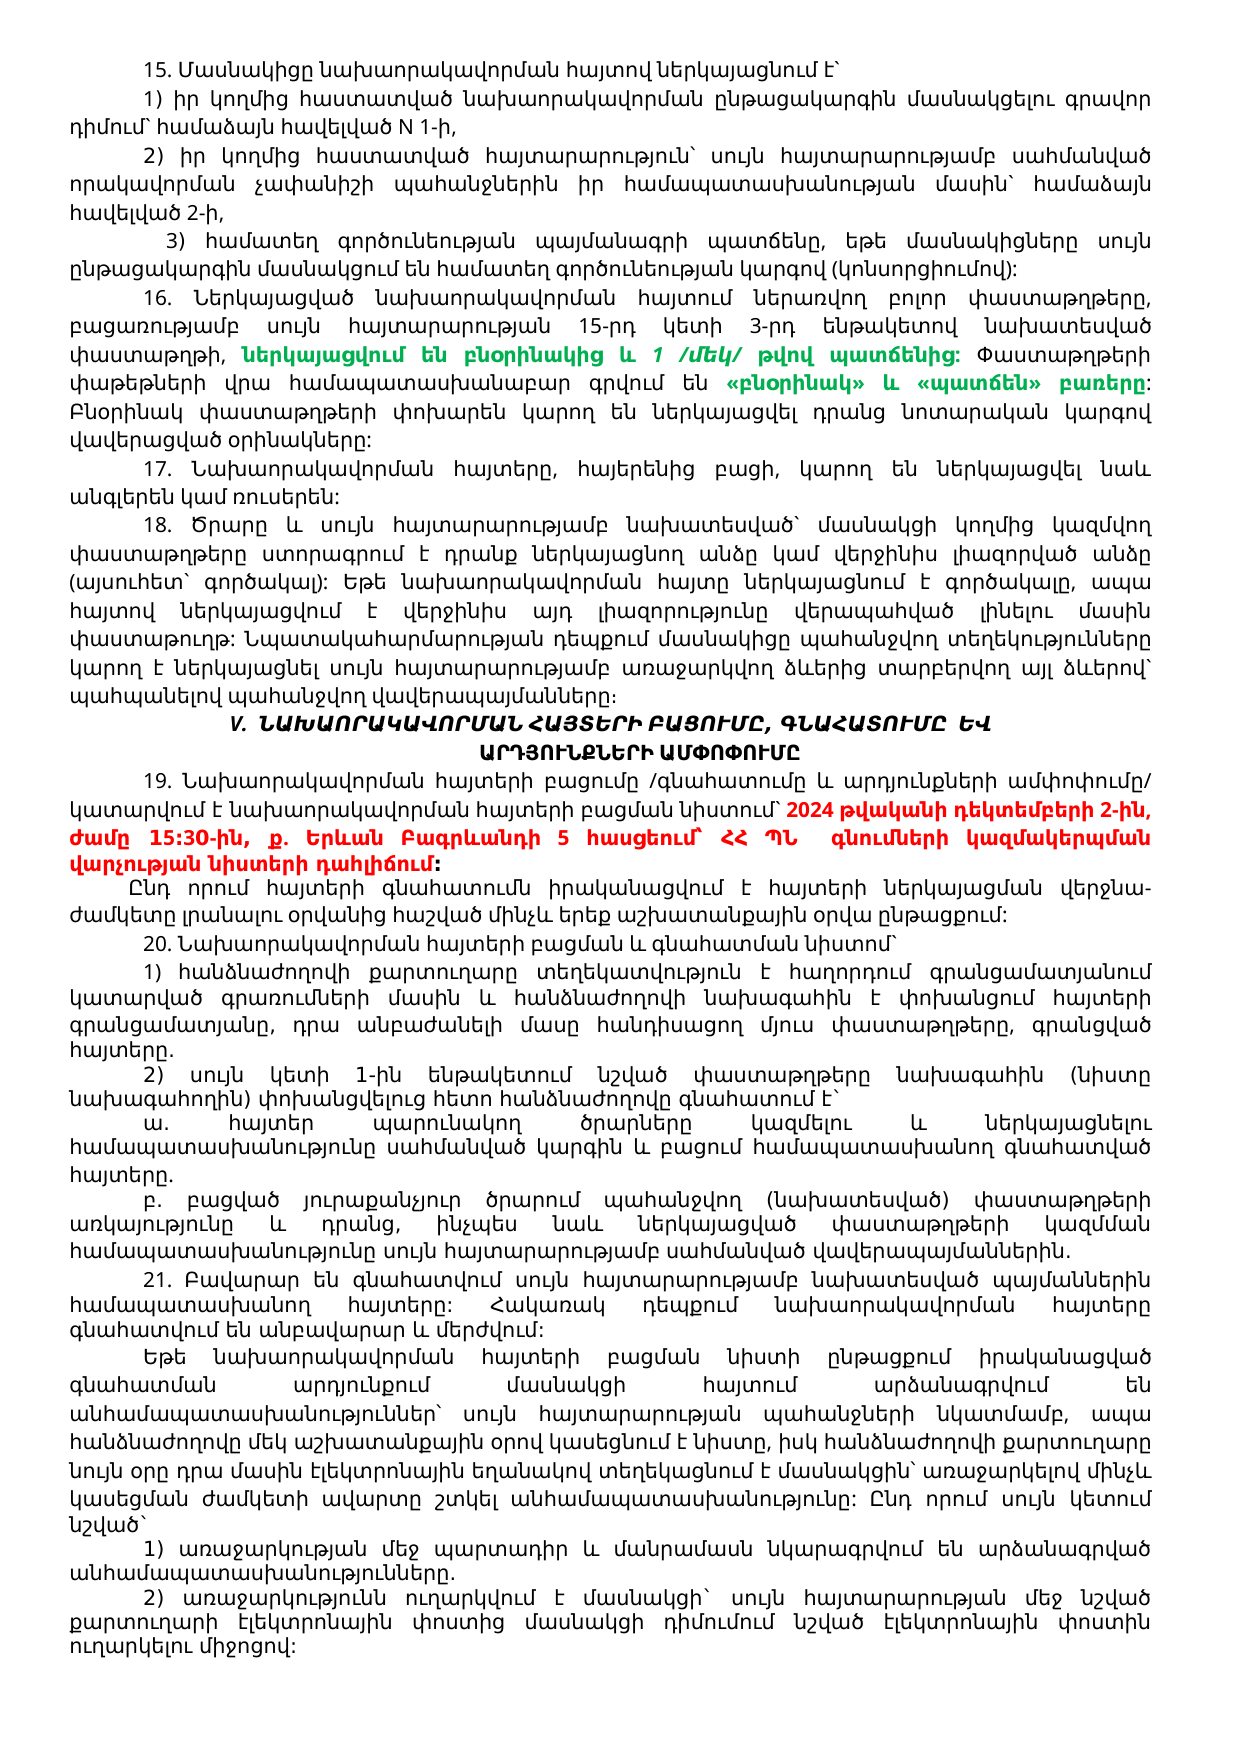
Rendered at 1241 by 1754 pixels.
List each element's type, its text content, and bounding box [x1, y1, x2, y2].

text Ընդ որում հայտերի գնահատումն իրականացվում է հայտերի ներկայացման վերջնաժամկետը լրանալու օրվանից հաշված մինչև երեք աշխատանքային օրվա ընթացքում: [69, 876, 1152, 929]
text 19. Նախաորակավորման հայտերի բացումը /գնահատումը և արդյունքների ամփոփումը/ կատարվում է նախաորակավորման հայտերի բացման նիստում` 2024 թվականի դեկտեմբերի 2-ին, ժամը 15:30-ին, ք. Երևան Բագրևանդի 5 հասցեում՝ ՀՀ ՊՆ գնումների կազմակերպման վարչության նիստերի դահլիճում: [69, 766, 1152, 876]
text V. ՆԱԽԱՈՐԱԿԱՎՈՐՄԱՆ ՀԱՅՏԵՐԻ ԲԱՑՈՒՄԸ, ԳՆԱՀԱՏՈՒՄԸ ԵՎ [69, 709, 1152, 738]
text 1) իր կողմից հաստատված նախաորակավորման ընթացակարգին մասնակցելու գրավոր դիմում` համաձայն հավելված N 1-ի, [69, 84, 1152, 141]
text Եթե նախաորակավորման հայտերի բացման նիստի ընթացքում իրականացված գնահատման արդյունքում մասնակցի հայտում արձանագրվում են անհամապատասխանություններ՝ սույն հայտարարության պահանջների նկատմամբ, ապա հանձնաժողովը մեկ աշխատանքային օրով կասեցնում է նիստը, իսկ հանձնաժողովի քարտուղարը նույն օրը դրա մասին էլեկտրոնային եղանակով տեղեկացնում է մասնակցին՝ առաջարկելով մինչև կասեցման ժամկետի ավարտը շտկել անհամապատասխանությունը: Ընդ որում սույն կետում նշված` [69, 1342, 1152, 1537]
text 2) առաջարկությունն ուղարկվում է մասնակցի` սույն հայտարարության մեջ նշված քարտուղարի էլեկտրոնային փոստից մասնակցի դիմումում նշված էլեկտրոնային փոստին ուղարկելու միջոցով: [69, 1586, 1152, 1658]
text 2) իր կողմից հաստատված հայտարարություն՝ սույն հայտարարությամբ սահմանված որակավորման չափանիշի պահանջներին իր համապատասխանության մասին` համաձայն հավելված 2-ի, [69, 141, 1152, 226]
text 21. Բավարար են գնահատվում սույն հայտարարությամբ նախատեսված պայմաններին համապատասխանող հայտերը: Հակառակ դեպքում նախաորակավորման հայտերը գնահատվում են անբավարար և մերժվում: [69, 1265, 1152, 1342]
text ԱՐԴՅՈՒՆՔՆԵՐԻ ԱՄՓՈՓՈՒՄԸ [69, 738, 1152, 766]
text ա. հայտեր պարունակող ծրարները կազմելու և ներկայացնելու համապատասխանությունը սահմանված կարգին և բացում համապատասխանող գնահատված հայտերը. [69, 1111, 1152, 1188]
text 16. Ներկայացված նախաորակավորման հայտում ներառվող բոլոր փաստաթղթերը, բացառությամբ սույն հայտարարության 15-րդ կետի 3-րդ ենթակետով նախատեսված փաստաթղթի, ներկայացվում են բնօրինակից և 1 /մեկ/ թվով պատճենից: Փաստաթղթերի փաթեթների վրա համապատասխանաբար գրվում են «բնօրինակ» և «պատճեն» բառերը: Բնօրինակ փաստաթղթերի փոխարեն կարող են ներկայացվել դրանց նոտարական կարգով վավերացված օրինակները: [69, 283, 1152, 454]
text 17. Նախաորակավորման հայտերը, հայերենից բացի, կարող են ներկայացվել նաև անգլերեն կամ ռուսերեն: [69, 454, 1152, 511]
text 15. Մասնակիցը նախաորակավորման հայտով ներկայացնում է` [69, 56, 1152, 84]
text 1) հանձնաժողովի քարտուղարը տեղեկատվություն է հաղորդում գրանցամատյանում կատարված գրառումների մասին և հանձնաժողովի նախագահին է փոխանցում հայտերի գրանցամատյանը, դրա անբաժանելի մասը հանդիսացող մյուս փաստաթղթերը, գրանցված հայտերը. [69, 957, 1152, 1063]
text 3) համատեղ գործունեության պայմանագրի պատճենը, եթե մասնակիցները սույն ընթացակարգին մասնակցում են համատեղ գործունեության կարգով (կոնսորցիումով): [69, 226, 1152, 283]
text 1) առաջարկության մեջ պարտադիր և մանրամասն նկարագրվում են արձանագրված անհամապատասխանությունները. [69, 1537, 1152, 1586]
text 2) սույն կետի 1-ին ենթակետում նշված փաստաթղթերը նախագահին (նիստը նախագահողին) փոխանցվելուց հետո հանձնաժողովը գնահատում է` [69, 1063, 1152, 1111]
text 18. Ծրարը և սույն հայտարարությամբ նախատեսված` մասնակցի կողմից կազմվող փաստաթղթերը ստորագրում է դրանք ներկայացնող անձը կամ վերջինիս լիազորված անձը (այսուհետ` գործակալ): Եթե նախաորակավորման հայտը ներկայացնում է գործակալը, ապա հայտով ներկայացվում է վերջինիս այդ լիազորությունը վերապահված լինելու մասին փաստաթուղթ: Նպատակահարմարության դեպքում մասնակիցը պահանջվող տեղեկությունները կարող է ներկայացնել սույն հայտարարությամբ առաջարկվող ձևերից տարբերվող այլ ձևերով` պահպանելով պահանջվող վավերապայմանները։ [69, 511, 1152, 709]
text բ. բացված յուրաքանչյուր ծրարում պահանջվող (նախատեսված) փաստաթղթերի առկայությունը և դրանց, ինչպես նաև ներկայացված փաստաթղթերի կազմման համապատասխանությունը սույն հայտարարությամբ սահմանված վավերապայմաններին. [69, 1188, 1152, 1265]
text 20. Նախաորակավորման հայտերի բացման և գնահատման նիստոմ` [69, 929, 1152, 957]
